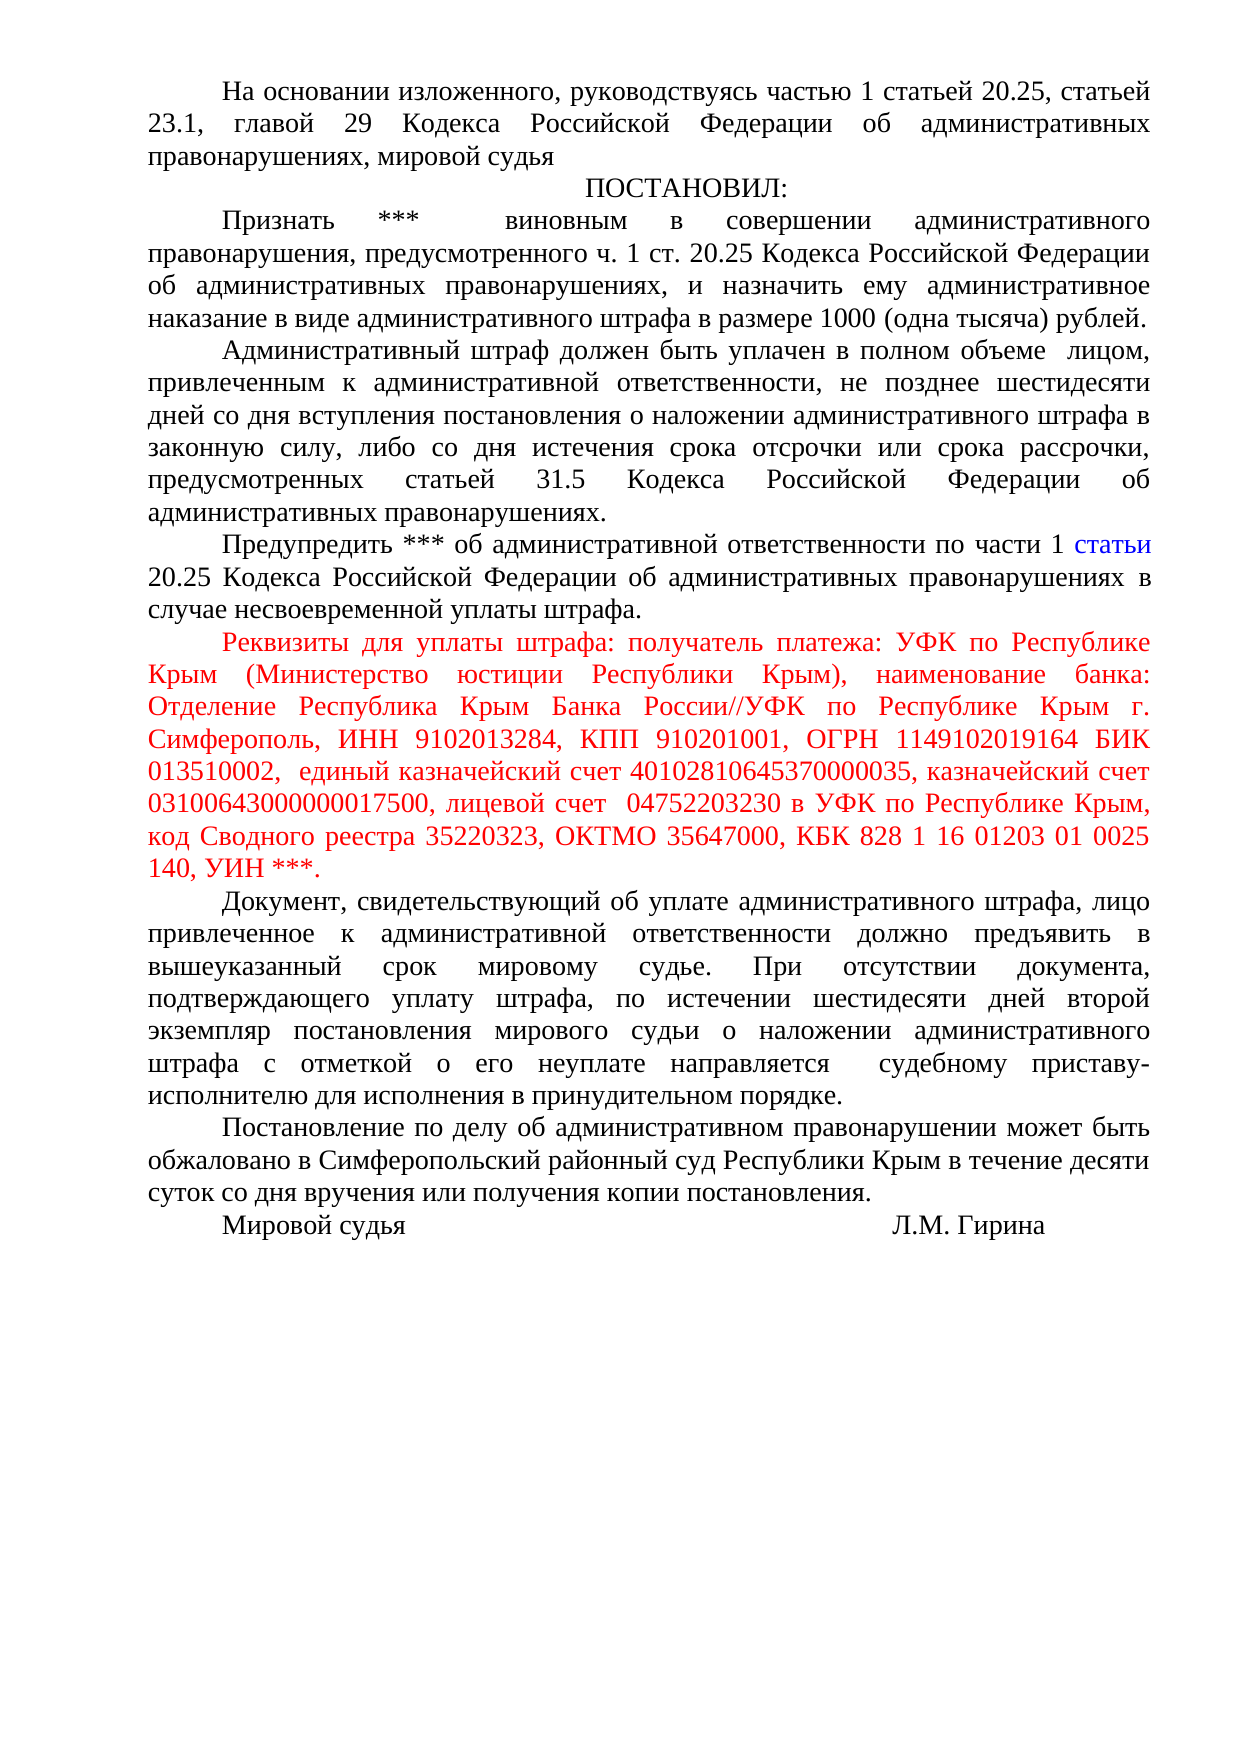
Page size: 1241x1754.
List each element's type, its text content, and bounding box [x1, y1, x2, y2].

text Предупредить *** об административной ответственности по части 1 статьи 20.25 Кодекса Российской Федерации об административных правонарушениях в случае несвоевременной уплаты штрафа. [148, 527, 1152, 624]
text Постановление по делу об административном правонарушении может быть обжаловано в Симферопольский районный суд Республики Крым в течение десяти суток со дня вручения или получения копии постановления. [148, 1111, 1152, 1208]
text ПОСТАНОВИЛ: [148, 171, 1152, 203]
text Документ, свидетельствующий об уплате административного штрафа, лицо привлеченное к административной ответственности должно предъявить в вышеуказанный срок мировому судье. При отсутствии документа, подтверждающего уплату штрафа, по истечении шестидесяти дней второй экземпляр постановления мирового судьи о наложении административного штрафа с отметкой о его неуплате направляется судебному приставу-исполнителю для исполнения в принудительном порядке. [148, 884, 1152, 1111]
text Мировой судья Л.М. Гирина [148, 1208, 1152, 1240]
text Признать *** виновным в совершении административного правонарушения, предусмотренного ч. 1 ст. 20.25 Кодекса Российской Федерации об административных правонарушениях, и назначить ему административное наказание в виде административного штрафа в размере 1000 (одна тысяча) рублей. [148, 203, 1152, 333]
text Административный штраф должен быть уплачен в полном объеме лицом, привлеченным к административной ответственности, не позднее шестидесяти дней со дня вступления постановления о наложении административного штрафа в законную силу, либо со дня истечения срока отсрочки или срока рассрочки, предусмотренных статьей 31.5 Кодекса Российской Федерации об административных правонарушениях. [148, 333, 1152, 527]
text На основании изложенного, руководствуясь частью 1 статьей 20.25, статьей 23.1, главой 29 Кодекса Российской Федерации об административных правонарушениях, мировой судья [148, 74, 1152, 171]
text Реквизиты для уплаты штрафа: получатель платежа: УФК по Республике Крым (Министерство юстиции Республики Крым), наименование банка: Отделение Республика Крым Банка России//УФК по Республике Крым г. Симферополь, ИНН 9102013284, КПП 910201001, ОГРН 1149102019164 БИК 013510002, единый казначейский счет 40102810645370000035, казначейский счет 03100643000000017500, лицевой счет 04752203230 в УФК по Республике Крым, код Сводного реестра 35220323, ОКТМО 35647000, КБК 828 1 16 01203 01 0025 140, УИН ***. [148, 624, 1152, 884]
